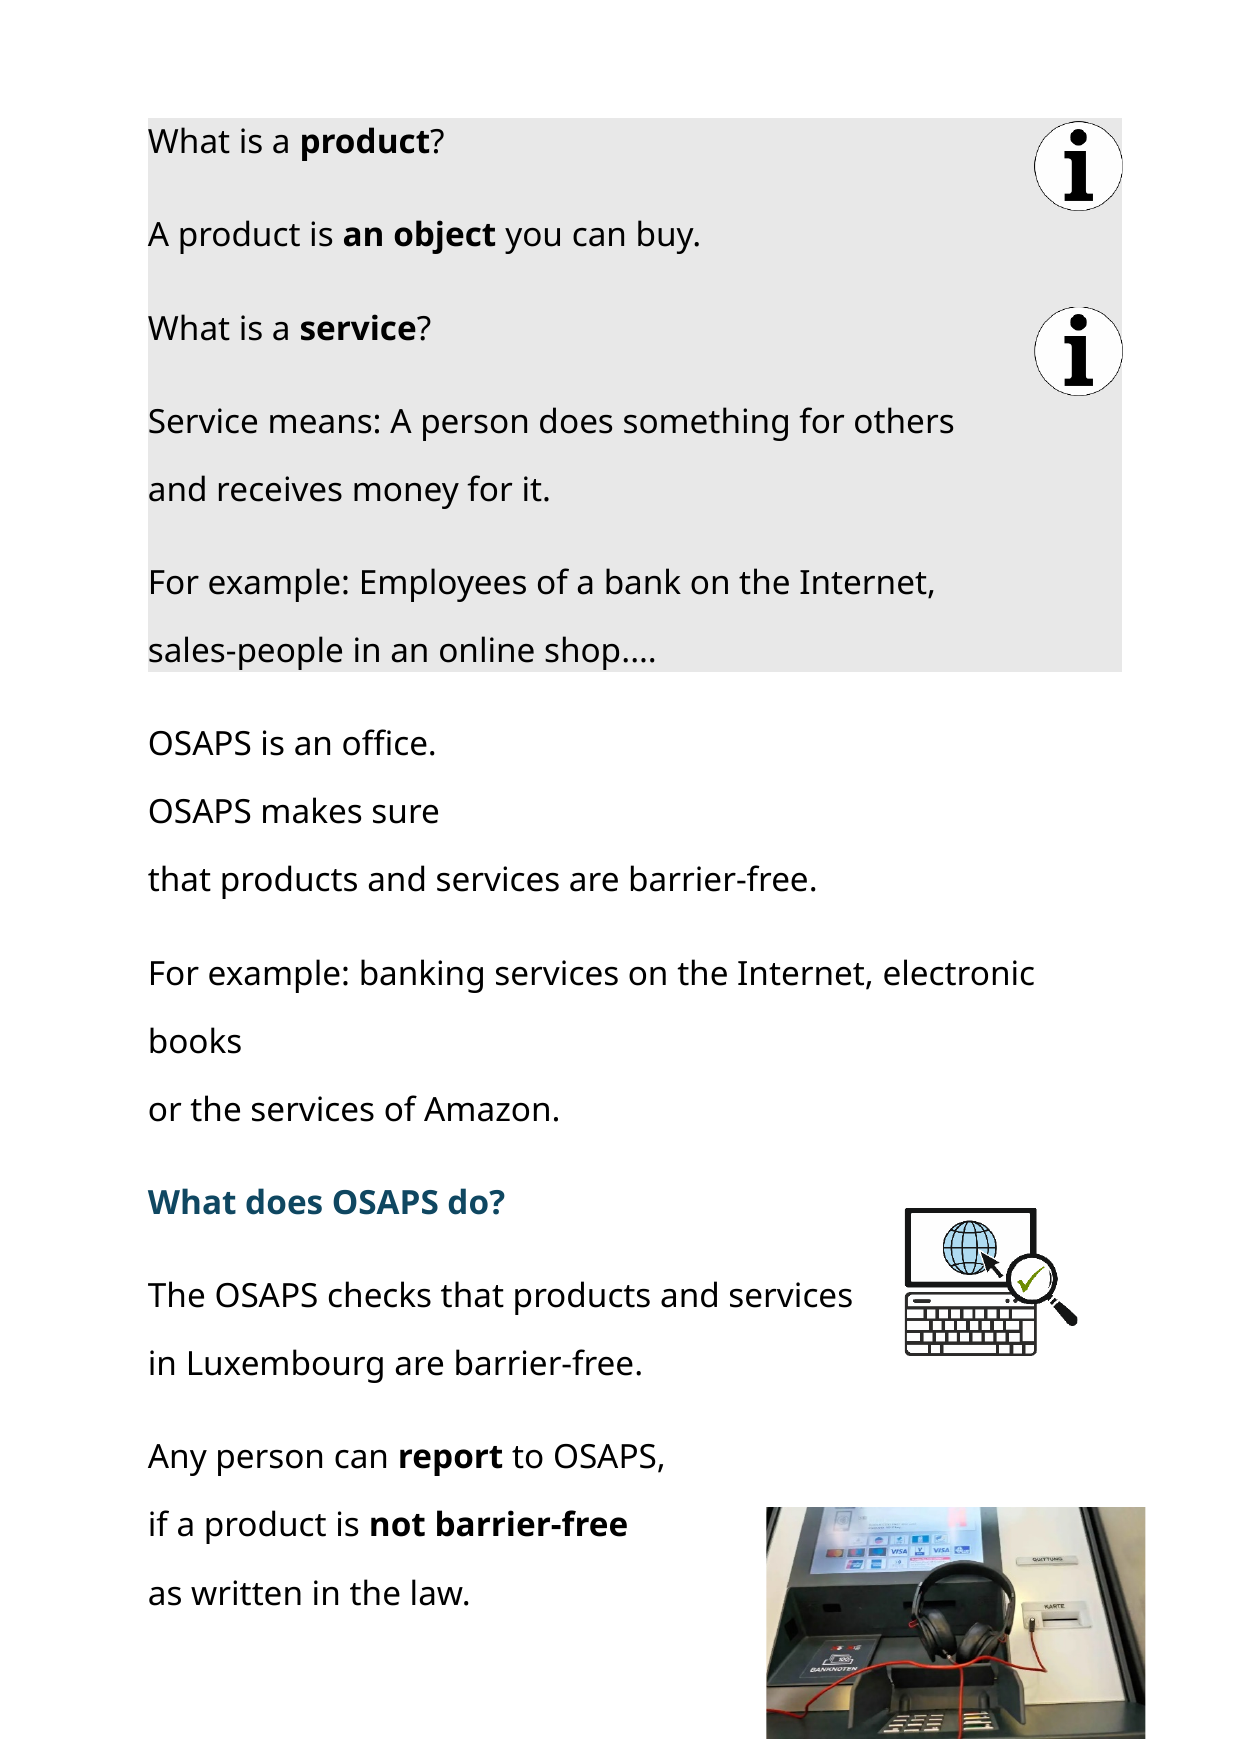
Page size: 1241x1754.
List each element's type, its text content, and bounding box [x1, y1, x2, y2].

text A product is an object you can buy. [148, 211, 1122, 257]
subtitle What does OSAPS do? [148, 1179, 1122, 1224]
picture [1034, 307, 1123, 396]
text The OSAPS checks that products and services in Luxembourg are barrier-free. [148, 1272, 1122, 1385]
picture [904, 1208, 1078, 1356]
picture [1034, 121, 1123, 211]
text What is a service? [148, 304, 1122, 350]
text Service means: A person does something for others and receives money for it. [148, 397, 1122, 511]
text What is a product? [148, 118, 1122, 163]
text OSAPS is an office. OSAPS makes sure that products and services are barrier-free. [148, 720, 1122, 902]
text For example: banking services on the Internet, electronic books or the services of Amazon. [148, 949, 1122, 1131]
text Any person can report to OSAPS, if a product is not barrier-free as written in the law. [148, 1433, 1122, 1615]
picture [766, 1507, 1146, 1739]
text For example: Employees of a bank on the Internet, sales-people in an online shop.... [148, 559, 1122, 672]
